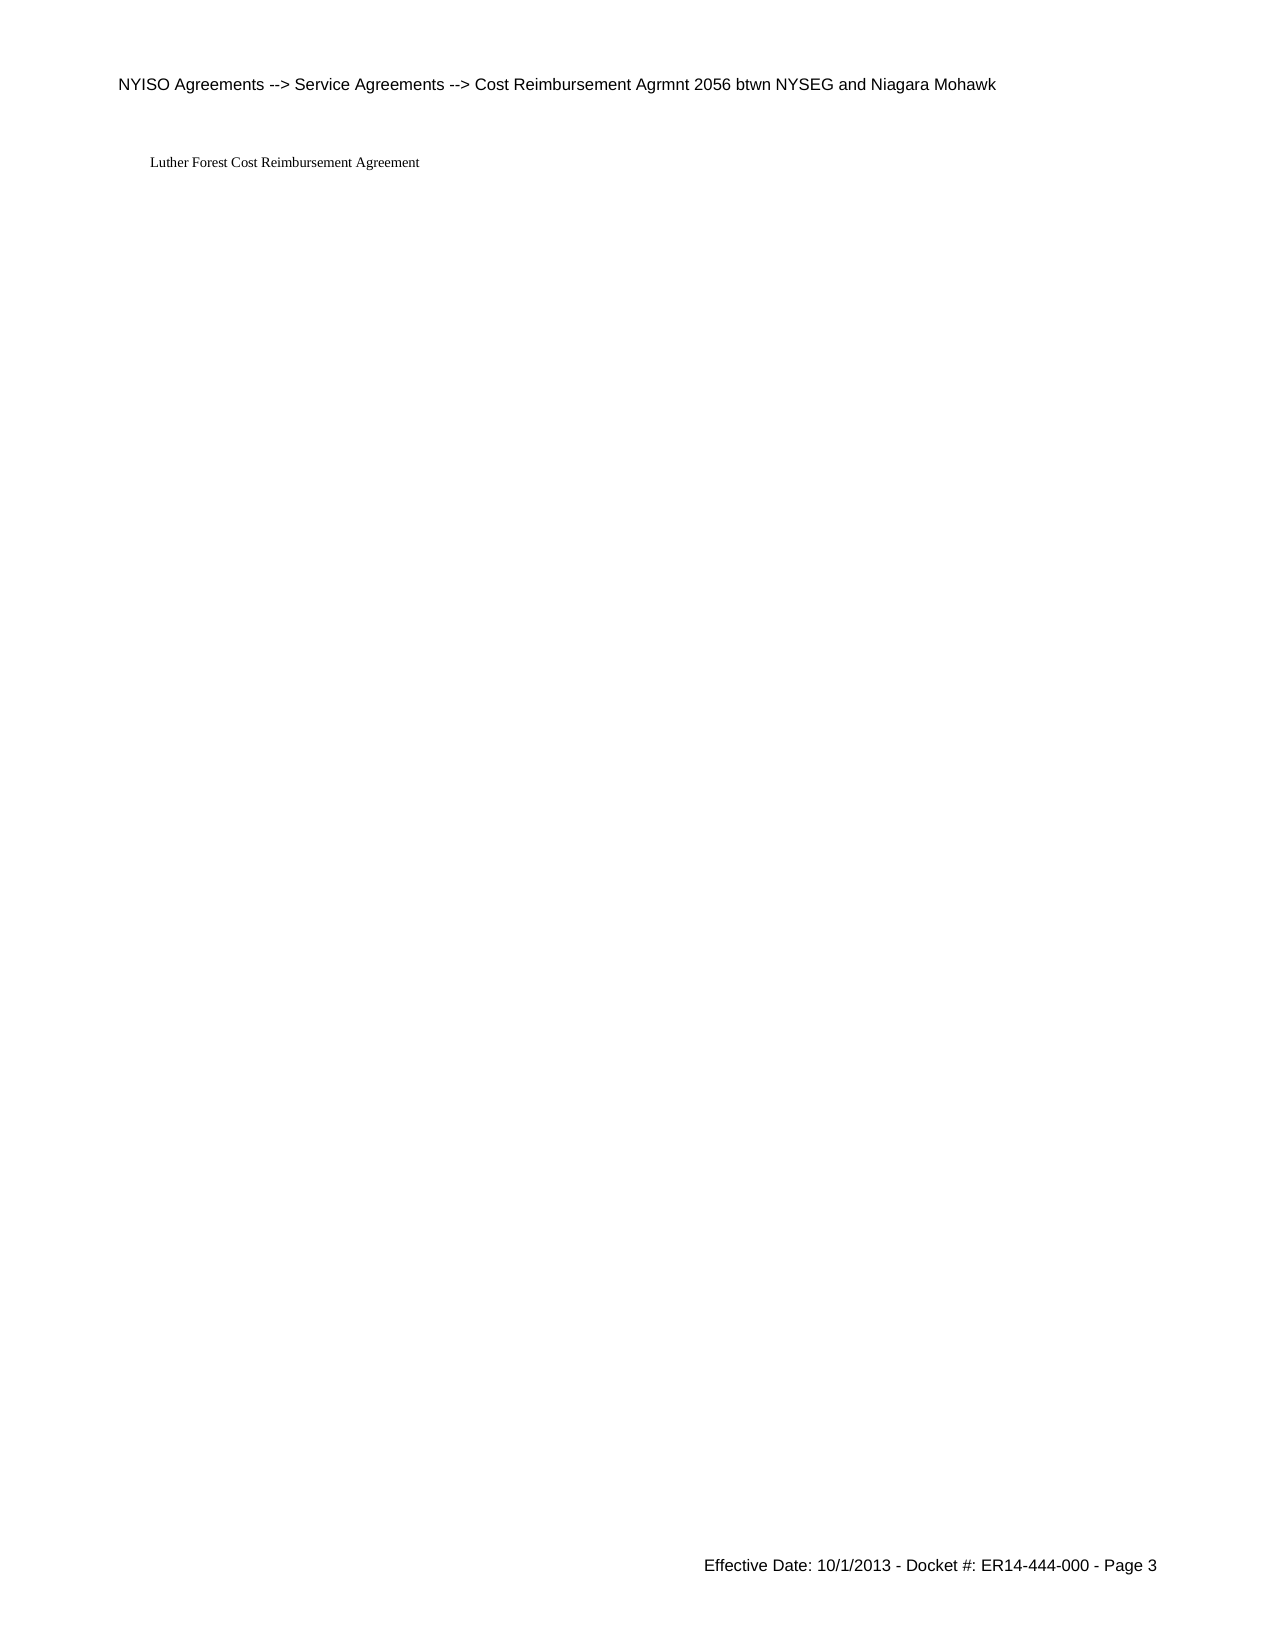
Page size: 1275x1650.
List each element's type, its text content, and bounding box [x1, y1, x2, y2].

text Luther Forest Cost Reimbursement Agreement [150, 154, 1275, 171]
